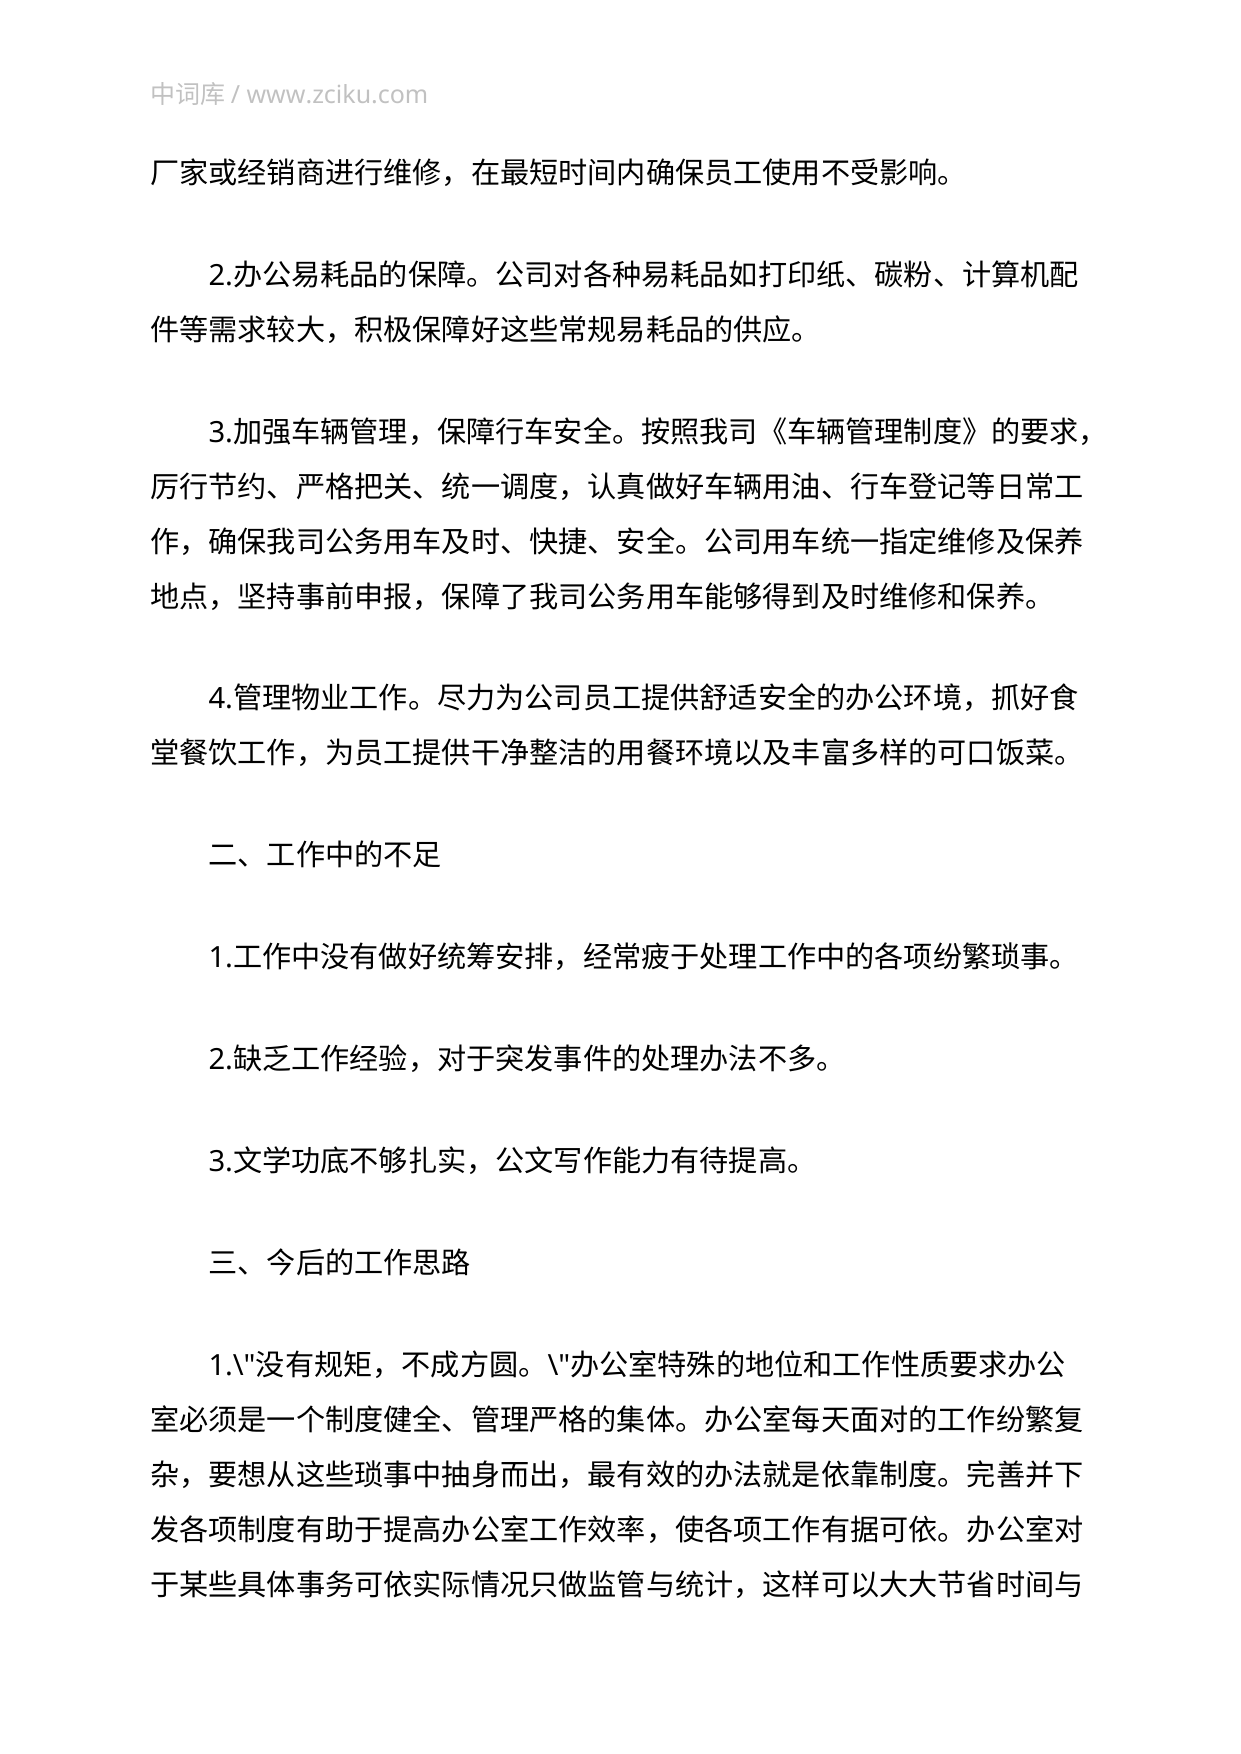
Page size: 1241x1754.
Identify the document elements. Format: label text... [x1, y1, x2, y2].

text 1.工作中没有做好统筹安排，经常疲于处理工作中的各项纷繁琐事。 [150, 934, 1090, 976]
text 2.缺乏工作经验，对于突发事件的处理办法不多。 [150, 1036, 1090, 1078]
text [150, 150, 1090, 192]
text 3.文学功底不够扎实，公文写作能力有待提高。 [150, 1138, 1090, 1180]
text 三、今后的工作思路 [150, 1239, 1090, 1282]
text 4.管理物业工作。尽力为公司员工提供舒适安全的办公环境，抓好食堂餐饮工作，为员工提供干净整洁的用餐环境以及丰富多样的可口饭菜。 [150, 675, 1090, 772]
text 二、工作中的不足 [150, 832, 1090, 874]
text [150, 1341, 1090, 1603]
text 3.加强车辆管理，保障行车安全。按照我司《车辆管理制度》的要求，厉行节约、严格把关、统一调度，认真做好车辆用油、行车登记等日常工作，确保我司公务用车及时、快捷、安全。公司用车统一指定维修及保养地点，坚持事前申报，保障了我司公务用车能够得到及时维修和保养。 [150, 408, 1090, 616]
text 2.办公易耗品的保障。公司对各种易耗品如打印纸、碳粉、计算机配件等需求较大，积极保障好这些常规易耗品的供应。 [150, 252, 1090, 349]
